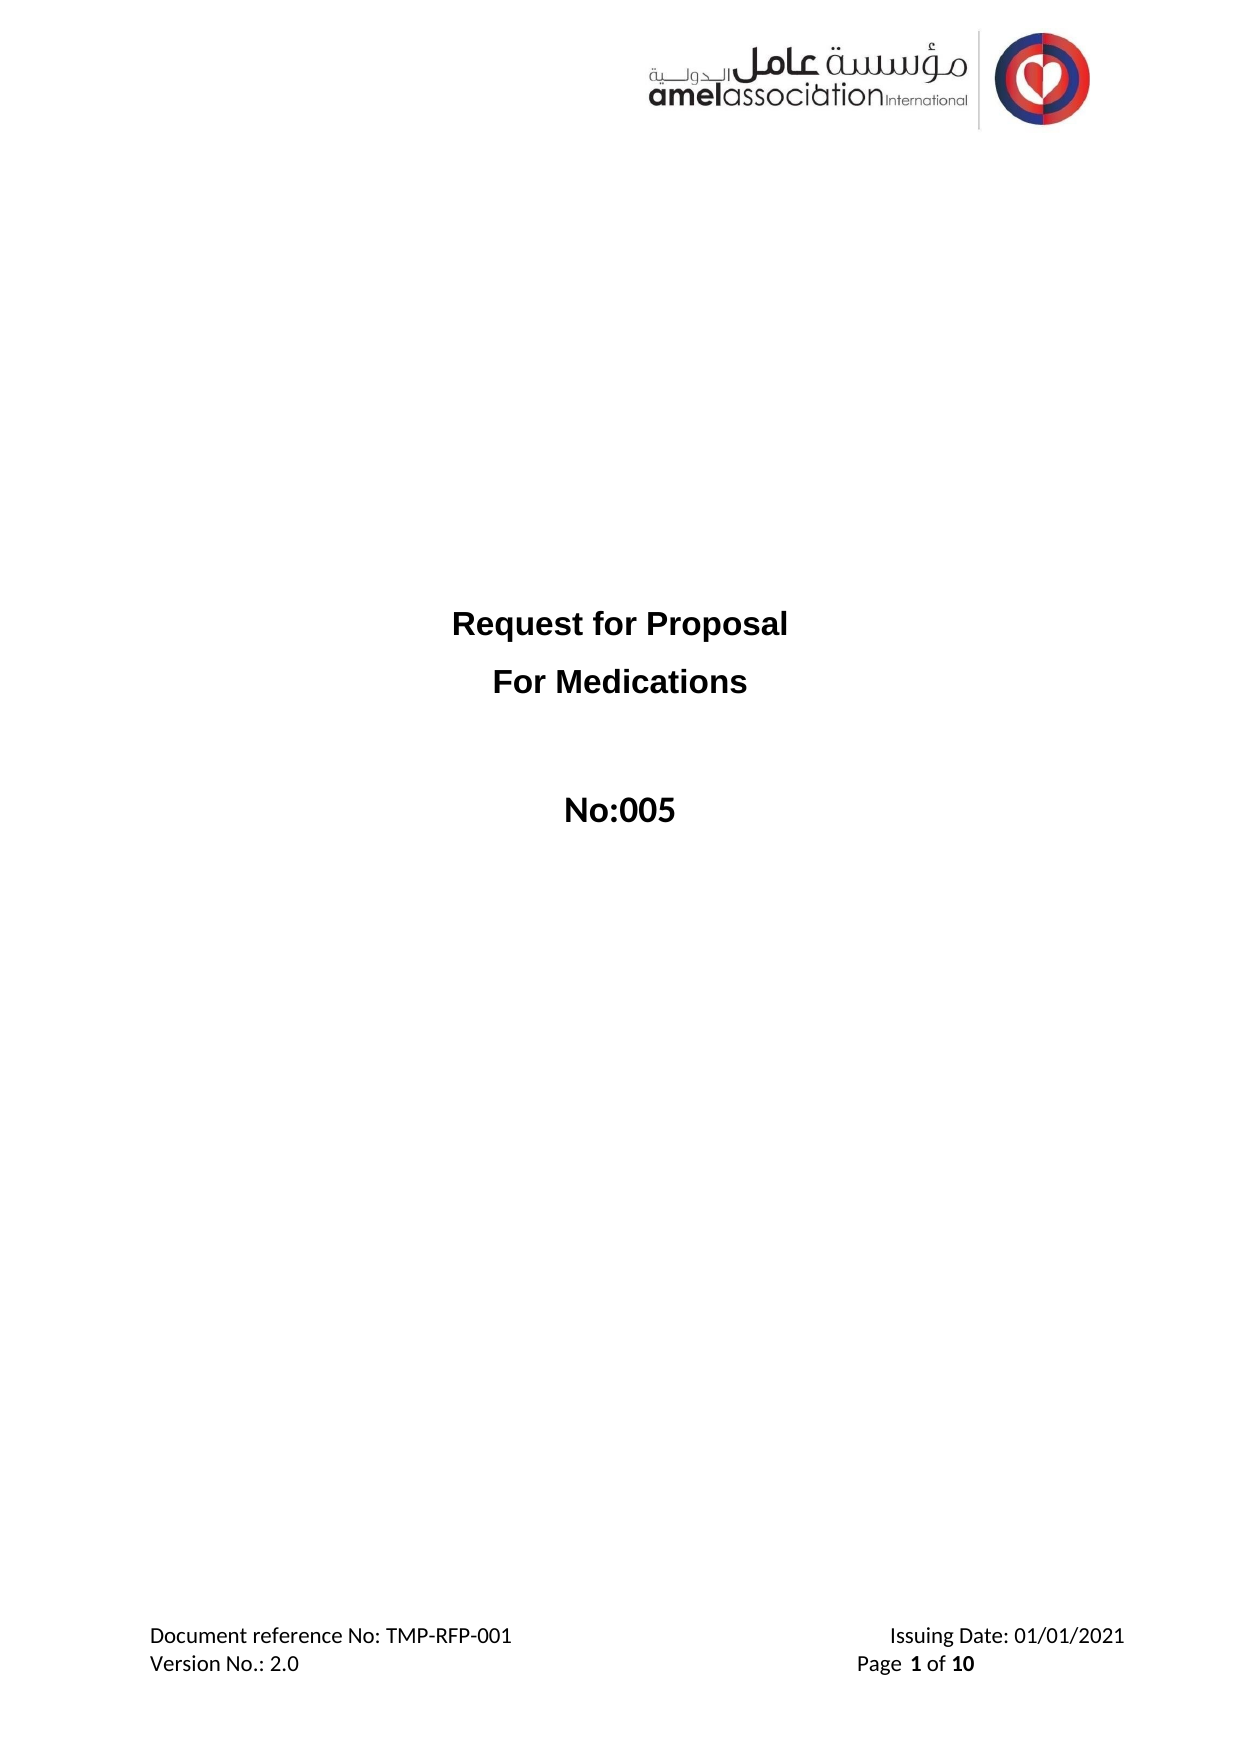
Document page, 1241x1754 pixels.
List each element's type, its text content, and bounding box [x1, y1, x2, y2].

text Request for Proposal [150, 604, 1090, 642]
text For Medications [150, 662, 1090, 700]
text No:005 [150, 786, 1090, 832]
picture [645, 28, 1091, 133]
